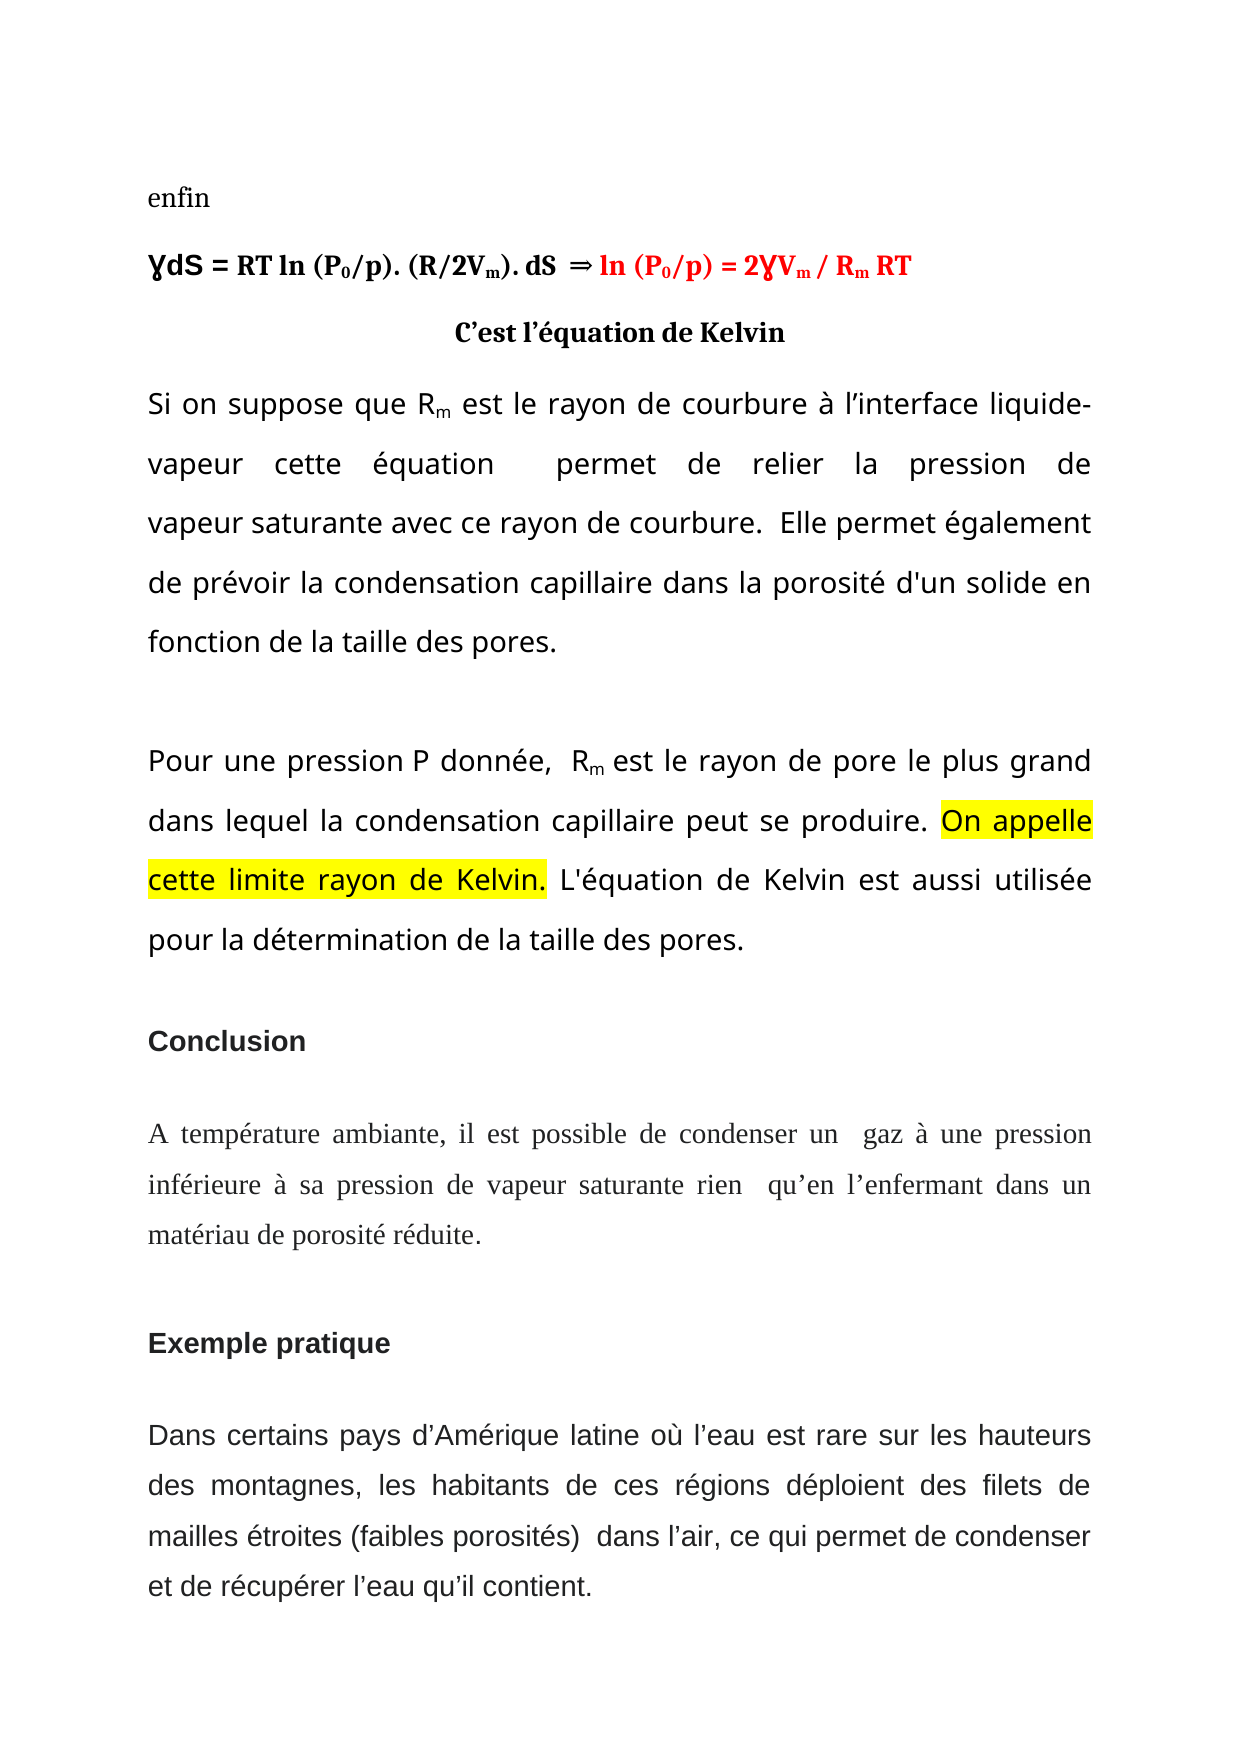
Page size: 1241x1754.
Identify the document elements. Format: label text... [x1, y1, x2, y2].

text Conclusion [148, 1024, 1093, 1058]
text Pour une pression P donnée, Rm est le rayon de pore le plus grand dans lequel la condensation capillaire peut se produire. On appelle cette limite rayon de Kelvin. L'équation de Kelvin est aussi utilisée pour la détermination de la taille des pores. [148, 740, 1093, 958]
text ƔdS = RT ln (P0/p). (R/2Vm). dS ⇒ ln (P0/p) = 2ƔVm / Rm RT [148, 248, 1093, 283]
text C’est l’équation de Kelvin [148, 316, 1093, 350]
text Exemple pratique [148, 1326, 1093, 1359]
text A température ambiante, il est possible de condenser un gaz à une pression inférieure à sa pression de vapeur saturante rien qu’en l’enfermant dans un matériau de porosité réduite. [148, 1116, 1093, 1251]
text Si on suppose que Rm est le rayon de courbure à l’interface liquide-vapeur cette équation permet de relier la pression de vapeur saturante avec ce rayon de courbure. Elle permet également de prévoir la condensation capillaire dans la porosité d'un solide en fonction de la taille des pores. [148, 383, 1093, 661]
text enfin [148, 181, 1093, 215]
text Dans certains pays d’Amérique latine où l’eau est rare sur les hauteurs des montagnes, les habitants de ces régions déploient des filets de mailles étroites (faibles porosités) dans l’air, ce qui permet de condenser et de récupérer l’eau qu’il contient. [148, 1418, 1093, 1603]
